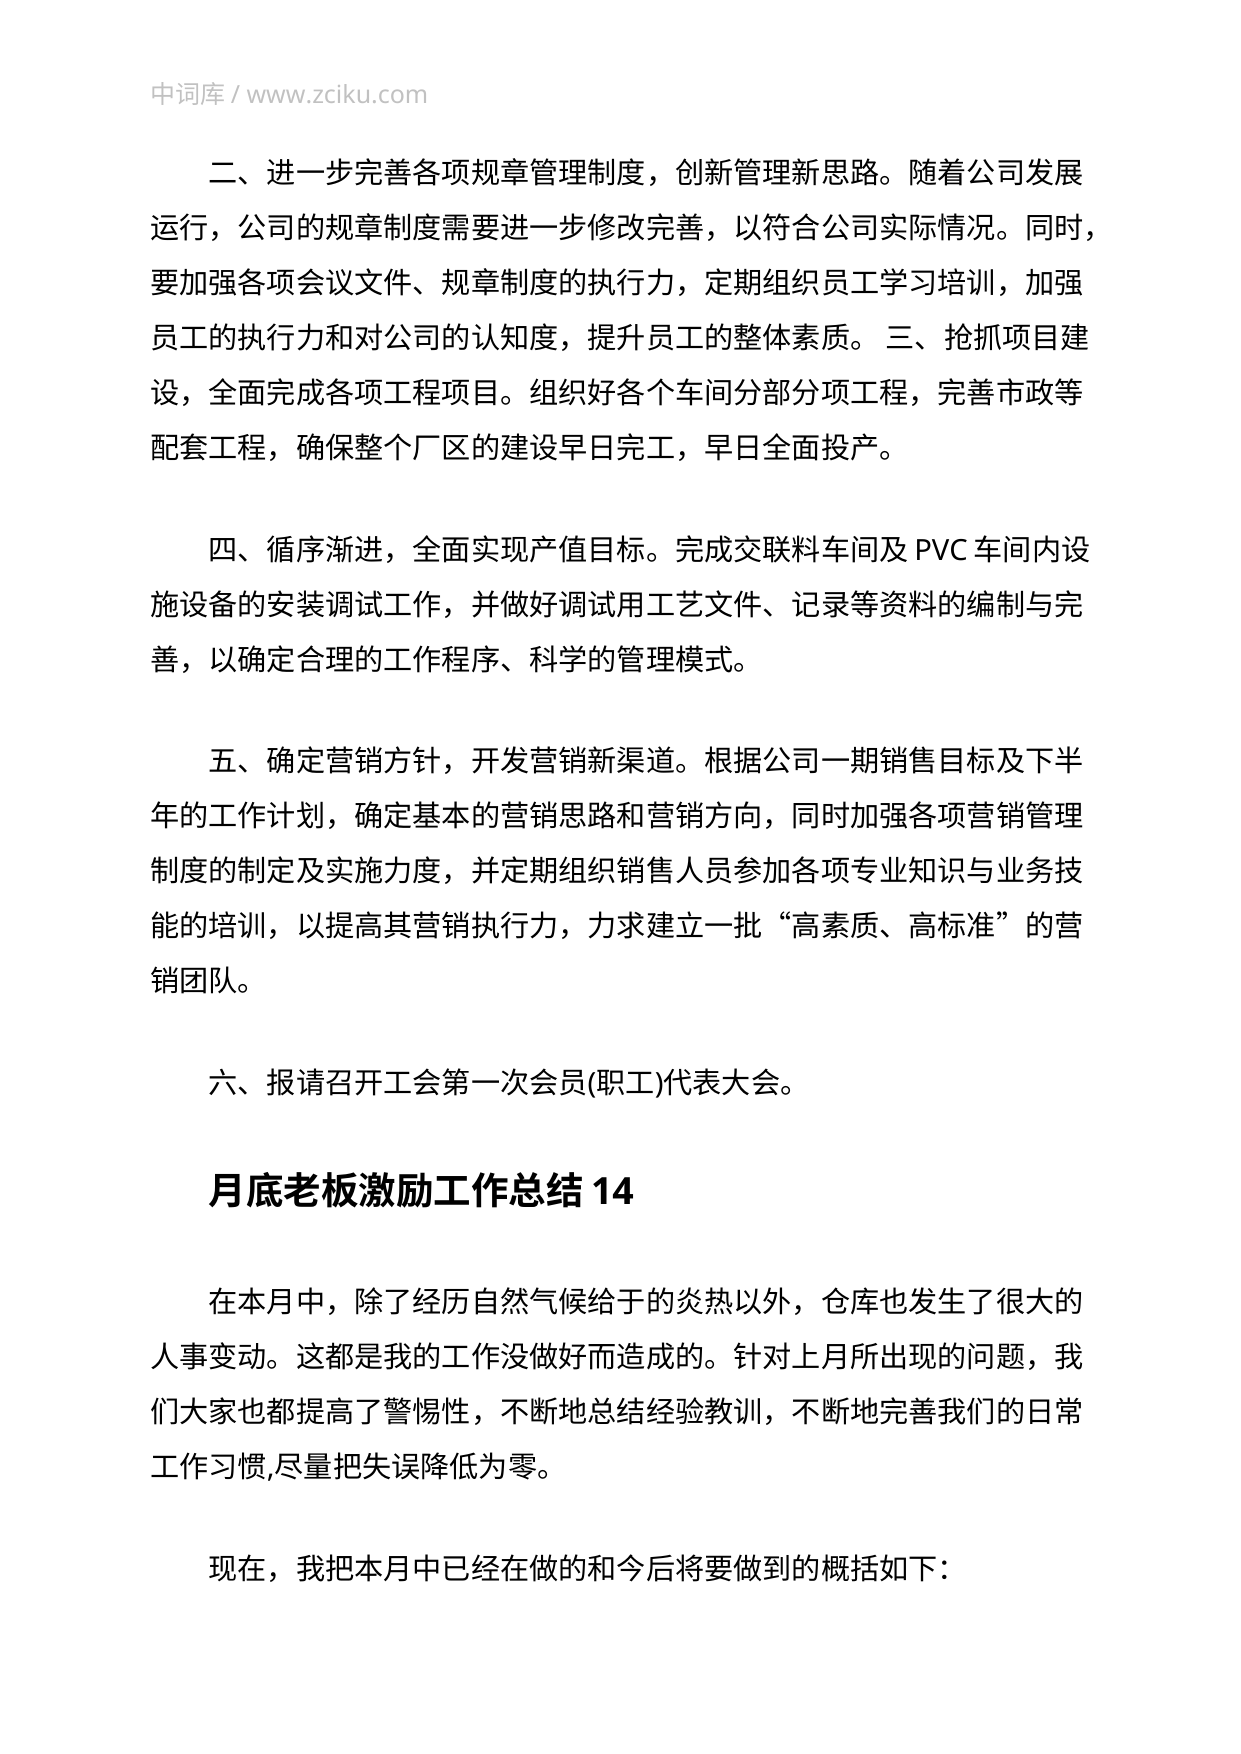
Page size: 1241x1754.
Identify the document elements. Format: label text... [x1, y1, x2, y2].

text 现在，我把本月中已经在做的和今后将要做到的概括如下： [150, 1546, 1090, 1588]
text 月底老板激励工作总结14 [150, 1161, 1090, 1216]
text 在本月中，除了经历自然气候给于的炎热以外，仓库也发生了很大的人事变动。这都是我的工作没做好而造成的。针对上月所出现的问题，我们大家也都提高了警惕性，不断地总结经验教训，不断地完善我们的日常工作习惯,尽量把失误降低为零。 [150, 1279, 1090, 1486]
text 五、确定营销方针，开发营销新渠道。根据公司一期销售目标及下半年的工作计划，确定基本的营销思路和营销方向，同时加强各项营销管理制度的制定及实施力度，并定期组织销售人员参加各项专业知识与业务技能的培训，以提高其营销执行力，力求建立一批“高素质、高标准”的营销团队。 [150, 738, 1090, 1000]
text 四、循序渐进，全面实现产值目标。完成交联料车间及PVC车间内设施设备的安装调试工作，并做好调试用工艺文件、记录等资料的编制与完善，以确定合理的工作程序、科学的管理模式。 [150, 526, 1090, 678]
text 六、报请召开工会第一次会员(职工)代表大会。 [150, 1059, 1090, 1102]
text 二、进一步完善各项规章管理制度，创新管理新思路。随着公司发展运行，公司的规章制度需要进一步修改完善，以符合公司实际情况。同时，要加强各项会议文件、规章制度的执行力，定期组织员工学习培训，加强员工的执行力和对公司的认知度，提升员工的整体素质。 三、抢抓项目建设，全面完成各项工程项目。组织好各个车间分部分项工程，完善市政等配套工程，确保整个厂区的建设早日完工，早日全面投产。 [150, 150, 1090, 467]
